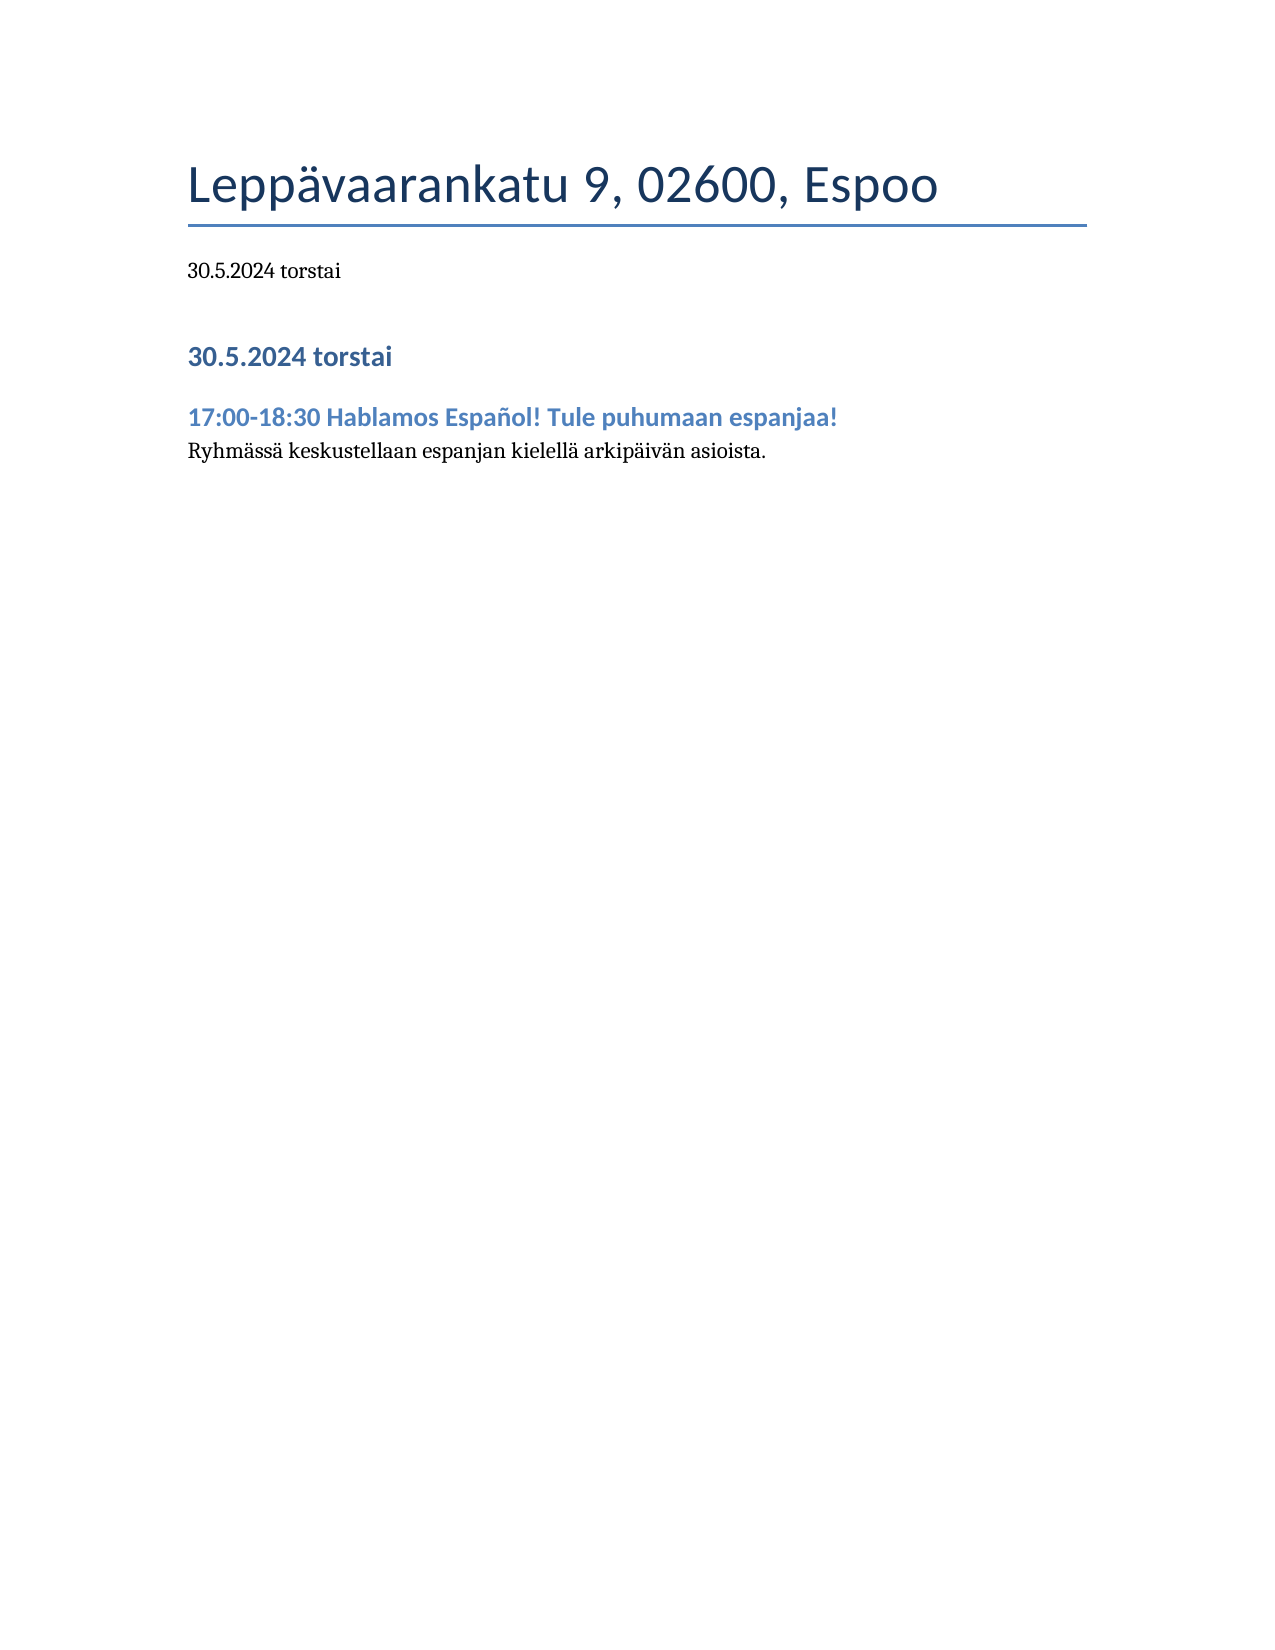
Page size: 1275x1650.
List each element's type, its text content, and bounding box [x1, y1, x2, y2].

subtitle 30.5.2024 torstai [187, 338, 1087, 374]
title Leppävaarankatu 9, 02600, Espoo [187, 150, 1087, 227]
text Ryhmässä keskustellaan espanjan kielellä arkipäivän asioista. [187, 438, 1087, 464]
subtitle 17:00-18:30 Hablamos Español! Tule puhumaan espanjaa! [187, 400, 1087, 433]
text 30.5.2024 torstai [187, 258, 1087, 284]
